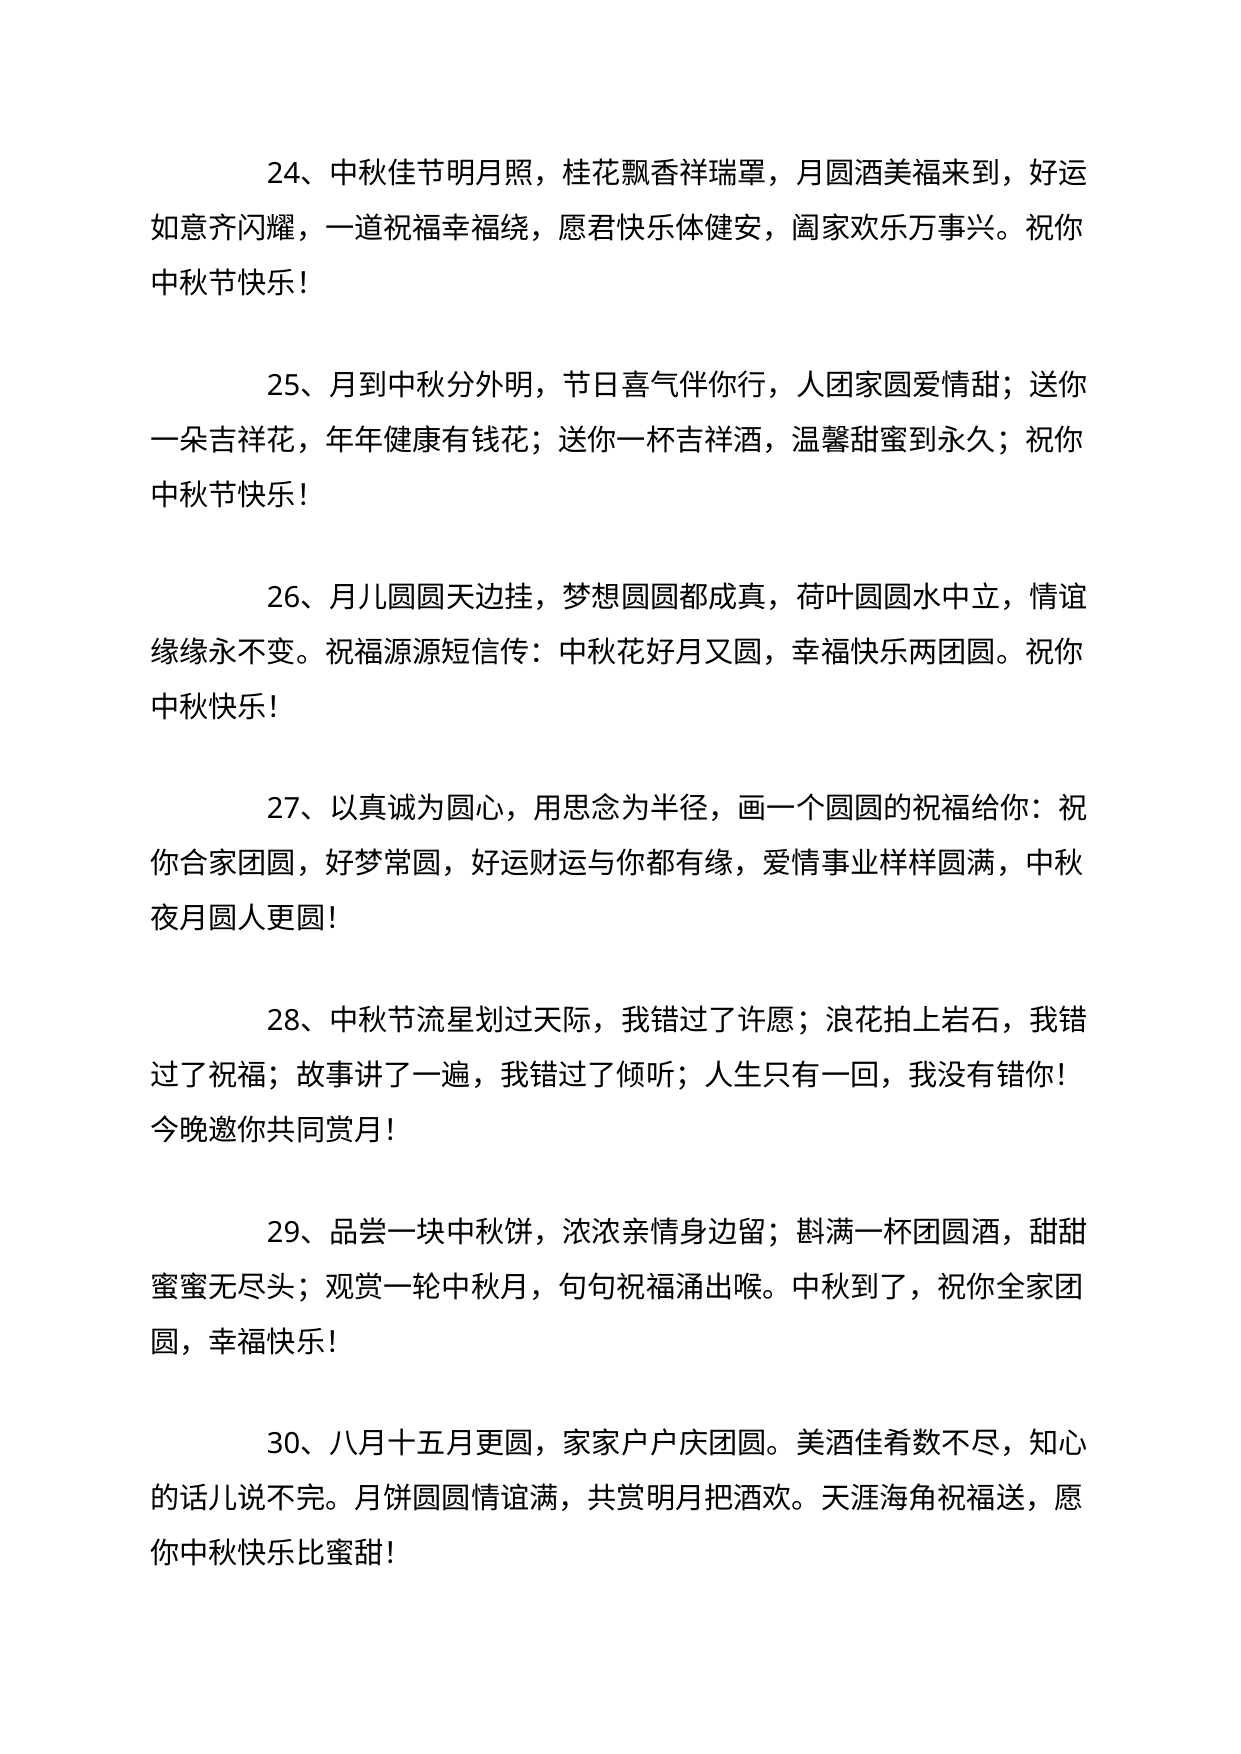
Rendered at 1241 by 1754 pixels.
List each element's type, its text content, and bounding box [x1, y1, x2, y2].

text 30、八月十五月更圆，家家户户庆团圆。美酒佳肴数不尽，知心的话儿说不完。月饼圆圆情谊满，共赏明月把酒欢。天涯海角祝福送，愿你中秋快乐比蜜甜！ [150, 1420, 1090, 1572]
text 29、品尝一块中秋饼，浓浓亲情身边留；斟满一杯团圆酒，甜甜蜜蜜无尽头；观赏一轮中秋月，句句祝福涌出喉。中秋到了，祝你全家团圆，幸福快乐！ [150, 1208, 1090, 1361]
text 25、月到中秋分外明，节日喜气伴你行，人团家圆爱情甜；送你一朵吉祥花，年年健康有钱花；送你一杯吉祥酒，温馨甜蜜到永久；祝你中秋节快乐！ [150, 362, 1090, 514]
text 24、中秋佳节明月照，桂花飘香祥瑞罩，月圆酒美福来到，好运如意齐闪耀，一道祝福幸福绕，愿君快乐体健安，阖家欢乐万事兴。祝你中秋节快乐！ [150, 150, 1090, 302]
text 26、月儿圆圆天边挂，梦想圆圆都成真，荷叶圆圆水中立，情谊缘缘永不变。祝福源源短信传：中秋花好月又圆，幸福快乐两团圆。祝你中秋快乐！ [150, 573, 1090, 726]
text 28、中秋节流星划过天际，我错过了许愿；浪花拍上岩石，我错过了祝福；故事讲了一遍，我错过了倾听；人生只有一回，我没有错你！今晚邀你共同赏月！ [150, 997, 1090, 1149]
text 27、以真诚为圆心，用思念为半径，画一个圆圆的祝福给你：祝你合家团圆，好梦常圆，好运财运与你都有缘，爱情事业样样圆满，中秋夜月圆人更圆！ [150, 785, 1090, 937]
